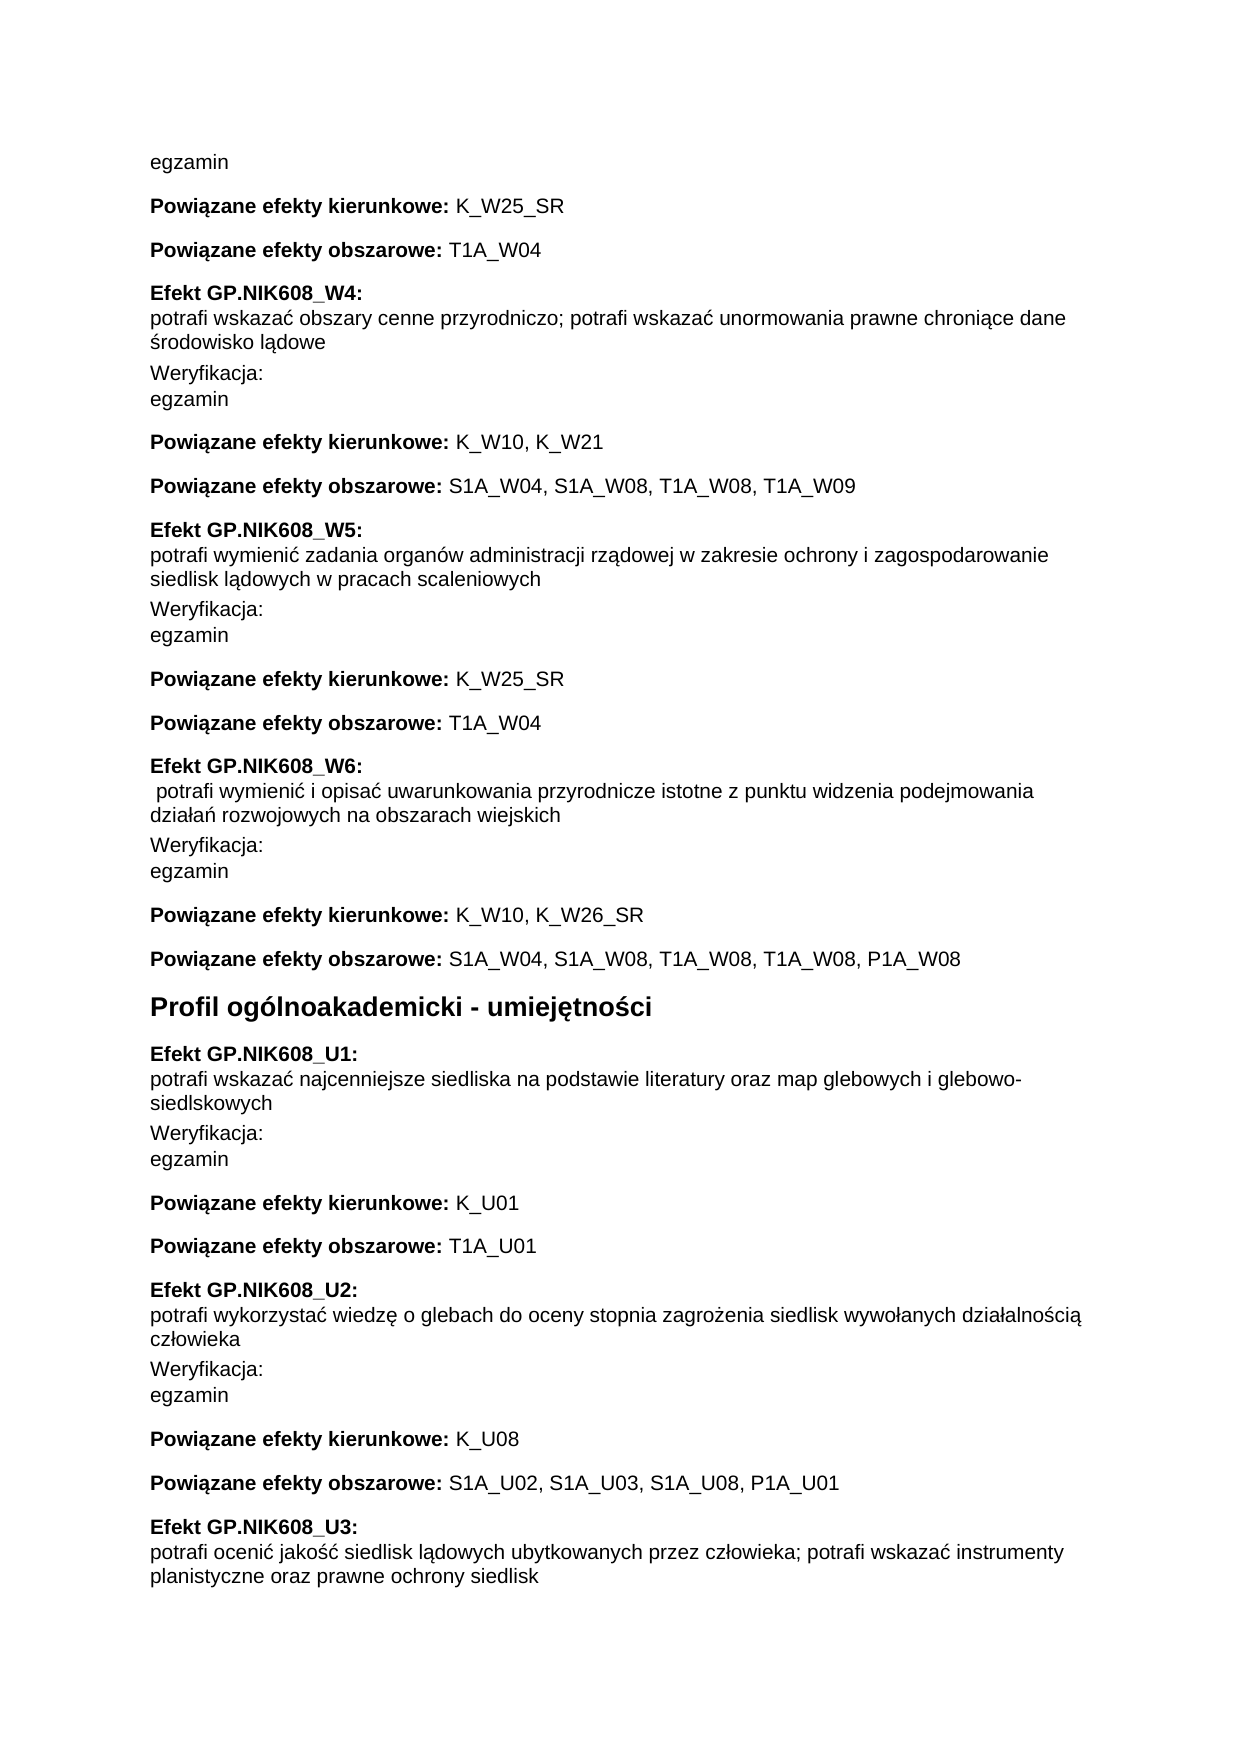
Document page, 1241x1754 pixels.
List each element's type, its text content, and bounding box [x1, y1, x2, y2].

text Powiązane efekty obszarowe: S1A_W04, S1A_W08, T1A_W08, T1A_W08, P1A_W08 [150, 947, 1090, 971]
text Powiązane efekty kierunkowe: K_W10, K_W26_SR [150, 903, 1090, 927]
text egzamin [150, 1383, 1090, 1407]
text egzamin [150, 386, 1090, 410]
text Weryfikacja: [150, 1357, 1090, 1381]
text Weryfikacja: [150, 360, 1090, 384]
text egzamin [150, 150, 1090, 174]
text Powiązane efekty obszarowe: S1A_U02, S1A_U03, S1A_U08, P1A_U01 [150, 1471, 1090, 1495]
text Weryfikacja: [150, 833, 1090, 857]
subtitle Profil ogólnoakademicki - umiejętności [150, 991, 1090, 1022]
text egzamin [150, 623, 1090, 647]
text Powiązane efekty kierunkowe: K_U08 [150, 1427, 1090, 1451]
text Weryfikacja: [150, 597, 1090, 621]
text potrafi wskazać najcenniejsze siedliska na podstawie literatury oraz map glebowych i glebowo-siedlskowych [150, 1067, 1090, 1114]
text egzamin [150, 859, 1090, 883]
text potrafi wymienić zadania organów administracji rządowej w zakresie ochrony i zagospodarowanie siedlisk lądowych w pracach scaleniowych [150, 543, 1090, 591]
text Efekt GP.NIK608_W5: [150, 518, 1090, 542]
text Powiązane efekty obszarowe: T1A_W04 [150, 237, 1090, 261]
text potrafi wskazać obszary cenne przyrodniczo; potrafi wskazać unormowania prawne chroniące dane środowisko lądowe [150, 306, 1090, 354]
text Powiązane efekty kierunkowe: K_U01 [150, 1191, 1090, 1214]
text Powiązane efekty kierunkowe: K_W25_SR [150, 667, 1090, 691]
text Efekt GP.NIK608_W6: [150, 754, 1090, 778]
text Weryfikacja: [150, 1121, 1090, 1145]
text Powiązane efekty obszarowe: S1A_W04, S1A_W08, T1A_W08, T1A_W09 [150, 474, 1090, 498]
text Powiązane efekty kierunkowe: K_W10, K_W21 [150, 430, 1090, 454]
text Powiązane efekty obszarowe: T1A_W04 [150, 710, 1090, 734]
text Efekt GP.NIK608_U1: [150, 1042, 1090, 1066]
text Efekt GP.NIK608_U2: [150, 1278, 1090, 1302]
text Powiązane efekty obszarowe: T1A_U01 [150, 1234, 1090, 1258]
text Efekt GP.NIK608_W4: [150, 281, 1090, 305]
text egzamin [150, 1147, 1090, 1171]
text potrafi wymienić i opisać uwarunkowania przyrodnicze istotne z punktu widzenia podejmowania działań rozwojowych na obszarach wiejskich [150, 779, 1090, 827]
text potrafi ocenić jakość siedlisk lądowych ubytkowanych przez człowieka; potrafi wskazać instrumenty planistyczne oraz prawne ochrony siedlisk [150, 1539, 1090, 1587]
text Powiązane efekty kierunkowe: K_W25_SR [150, 194, 1090, 218]
text potrafi wykorzystać wiedzę o glebach do oceny stopnia zagrożenia siedlisk wywołanych działalnością człowieka [150, 1303, 1090, 1351]
text Efekt GP.NIK608_U3: [150, 1514, 1090, 1538]
